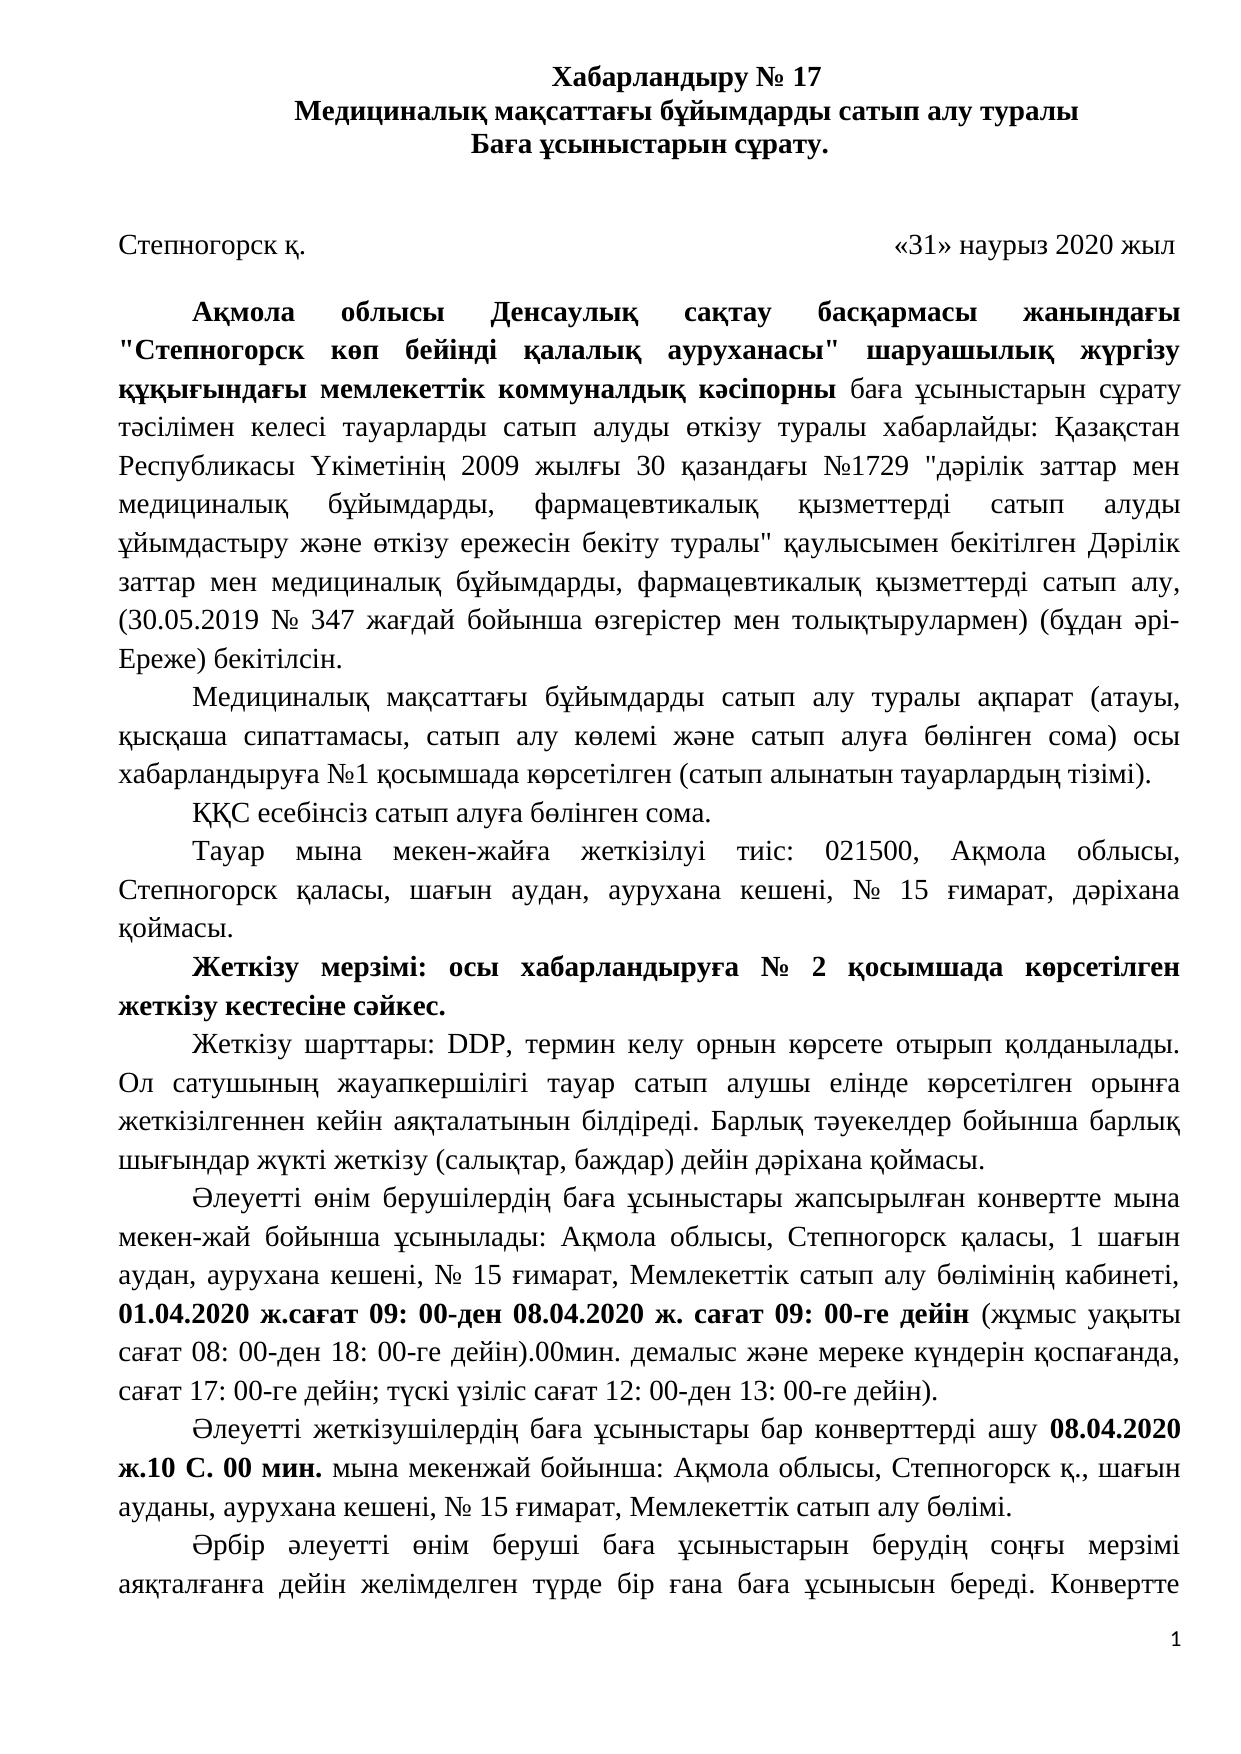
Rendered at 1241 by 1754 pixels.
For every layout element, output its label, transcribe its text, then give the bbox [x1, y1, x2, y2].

text Жеткізу шарттары: DDP, термин келу орнын көрсете отырып қолданылады. Ол сатушының жауапкершілігі тауар сатып алушы елінде көрсетілген орынға жеткізілгеннен кейін аяқталатынын білдіреді. Барлық тәуекелдер бойынша барлық шығындар жүкті жеткізу (салықтар, баждар) дейін дәріхана қоймасы. [118, 1026, 1181, 1175]
text Жеткізу мерзімі: осы хабарландыруға № 2 қосымшада көрсетілген жеткізу кестесіне сәйкес. [118, 949, 1181, 1021]
text Әлеуетті өнім берушілердің баға ұсыныстары жапсырылған конвертте мына мекен-жай бойынша ұсынылады: Ақмола облысы, Степногорск қаласы, 1 шағын аудан, аурухана кешені, № 15 ғимарат, Мемлекеттік сатып алу бөлімінің кабинеті, 01.04.2020 ж.сағат 09: 00-ден 08.04.2020 ж. сағат 09: 00-ге дейін (жұмыс уақыты сағат 08: 00-ден 18: 00-ге дейін).00мин. демалыс және мереке күндерін қоспағанда, сағат 17: 00-ге дейін; түскі үзіліс сағат 12: 00-ден 13: 00-ге дейін). [118, 1180, 1181, 1407]
text Степногорск қ. «31» наурыз 2020 жыл [118, 227, 1181, 260]
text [118, 1527, 1181, 1599]
text Тауар мына мекен-жайға жеткізілуі тиіс: 021500, Ақмола облысы, Степногорск қаласы, шағын аудан, аурухана кешені, № 15 ғимарат, дәріхана қоймасы. [118, 833, 1181, 944]
text Әлеуетті жеткізушілердің баға ұсыныстары бар конверттерді ашу 08.04.2020 ж.10 С. 00 мин. мына мекенжай бойынша: Ақмола облысы, Степногорск қ., шағын ауданы, аурухана кешені, № 15 ғимарат, Мемлекеттік сатып алу бөлімі. [118, 1412, 1181, 1522]
subtitle Медициналық мақсаттағы бұйымдарды сатып алу туралы Баға ұсыныстарын сұрату. [118, 93, 1181, 160]
text Медициналық мақсаттағы бұйымдарды сатып алу туралы ақпарат (атауы, қысқаша сипаттамасы, сатып алу көлемі және сатып алуға бөлінген сома) осы хабарландыруға №1 қосымшада көрсетілген (сатып алынатын тауарлардың тізімі). [118, 679, 1181, 790]
subtitle Хабарландыру № 17 [118, 59, 1181, 93]
text ҚҚС есебінсіз сатып алуға бөлінген сома. [118, 795, 1181, 828]
text Ақмола облысы Денсаулық сақтау басқармасы жанындағы "Степногорск көп бейінді қалалық ауруханасы" шаруашылық жүргізу құқығындағы мемлекеттік коммуналдық кәсіпорны баға ұсыныстарын сұрату тәсілімен келесі тауарларды сатып алуды өткізу туралы хабарлайды: Қазақстан Республикасы Үкіметінің 2009 жылғы 30 қазандағы №1729 "дәрілік заттар мен медициналық бұйымдарды, фармацевтикалық қызметтерді сатып алуды ұйымдастыру және өткізу ережесін бекіту туралы" қаулысымен бекітілген Дәрілік заттар мен медициналық бұйымдарды, фармацевтикалық қызметтерді сатып алу, (30.05.2019 № 347 жағдай бойынша өзгерістер мен толықтырулармен) (бұдан әрі-Ереже) бекітілсін. [118, 294, 1181, 674]
